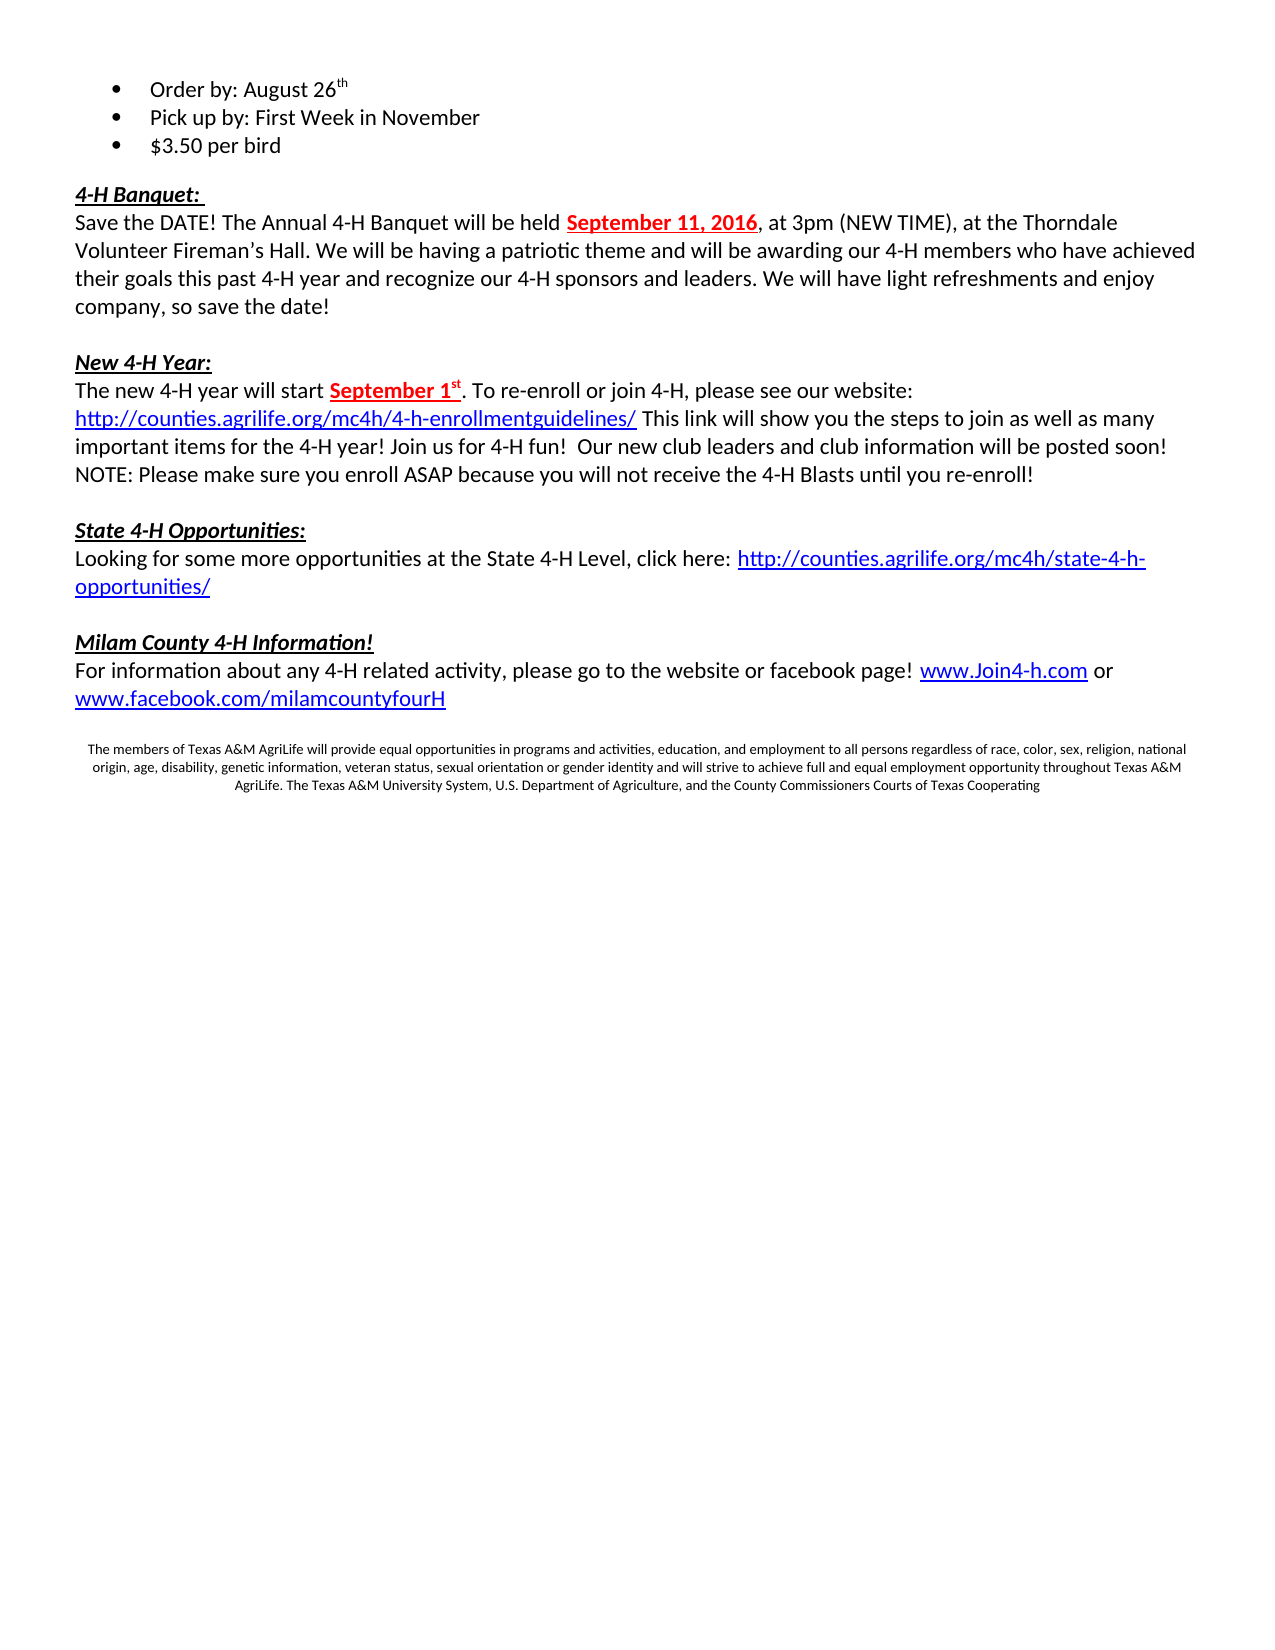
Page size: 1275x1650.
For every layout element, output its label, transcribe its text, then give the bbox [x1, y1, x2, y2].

text Looking for some more opportunities at the State 4-H Level, click here: http://counties.agrilife.org/mc4h/state-4-h-opportunities/ [75, 544, 1200, 600]
list Order by: August 26th [112, 75, 1200, 103]
text For information about any 4-H related activity, please go to the website or facebook page! www.Join4-h.com or www.facebook.com/milamcountyfourH [75, 656, 1200, 712]
text 4-H Banquet: [75, 180, 1200, 208]
text State 4-H Opportunities: [75, 516, 1200, 544]
text The members of Texas A&M AgriLife will provide equal opportunities in programs and activities, education, and employment to all persons regardless of race, color, sex, religion, national origin, age, disability, genetic information, veteran status, sexual orientation or gender identity and will strive to achieve full and equal employment opportunity throughout Texas A&M AgriLife. The Texas A&M University System, U.S. Department of Agriculture, and the County Commissioners Courts of Texas Cooperating [75, 740, 1200, 794]
list $3.50 per bird [112, 131, 1200, 159]
text Save the DATE! The Annual 4-H Banquet will be held September 11, 2016, at 3pm (NEW TIME), at the Thorndale Volunteer Fireman’s Hall. We will be having a patriotic theme and will be awarding our 4-H members who have achieved their goals this past 4-H year and recognize our 4-H sponsors and leaders. We will have light refreshments and enjoy company, so save the date! [75, 208, 1200, 320]
text Milam County 4-H Information! [75, 628, 1200, 656]
text The new 4-H year will start September 1st. To re-enroll or join 4-H, please see our website: http://counties.agrilife.org/mc4h/4-h-enrollmentguidelines/ This link will show you the steps to join as well as many important items for the 4-H year! Join us for 4-H fun! Our new club leaders and club information will be posted soon! NOTE: Please make sure you enroll ASAP because you will not receive the 4-H Blasts until you re-enroll! [75, 376, 1200, 488]
list Pick up by: First Week in November [112, 103, 1200, 131]
text New 4-H Year: [75, 348, 1200, 376]
